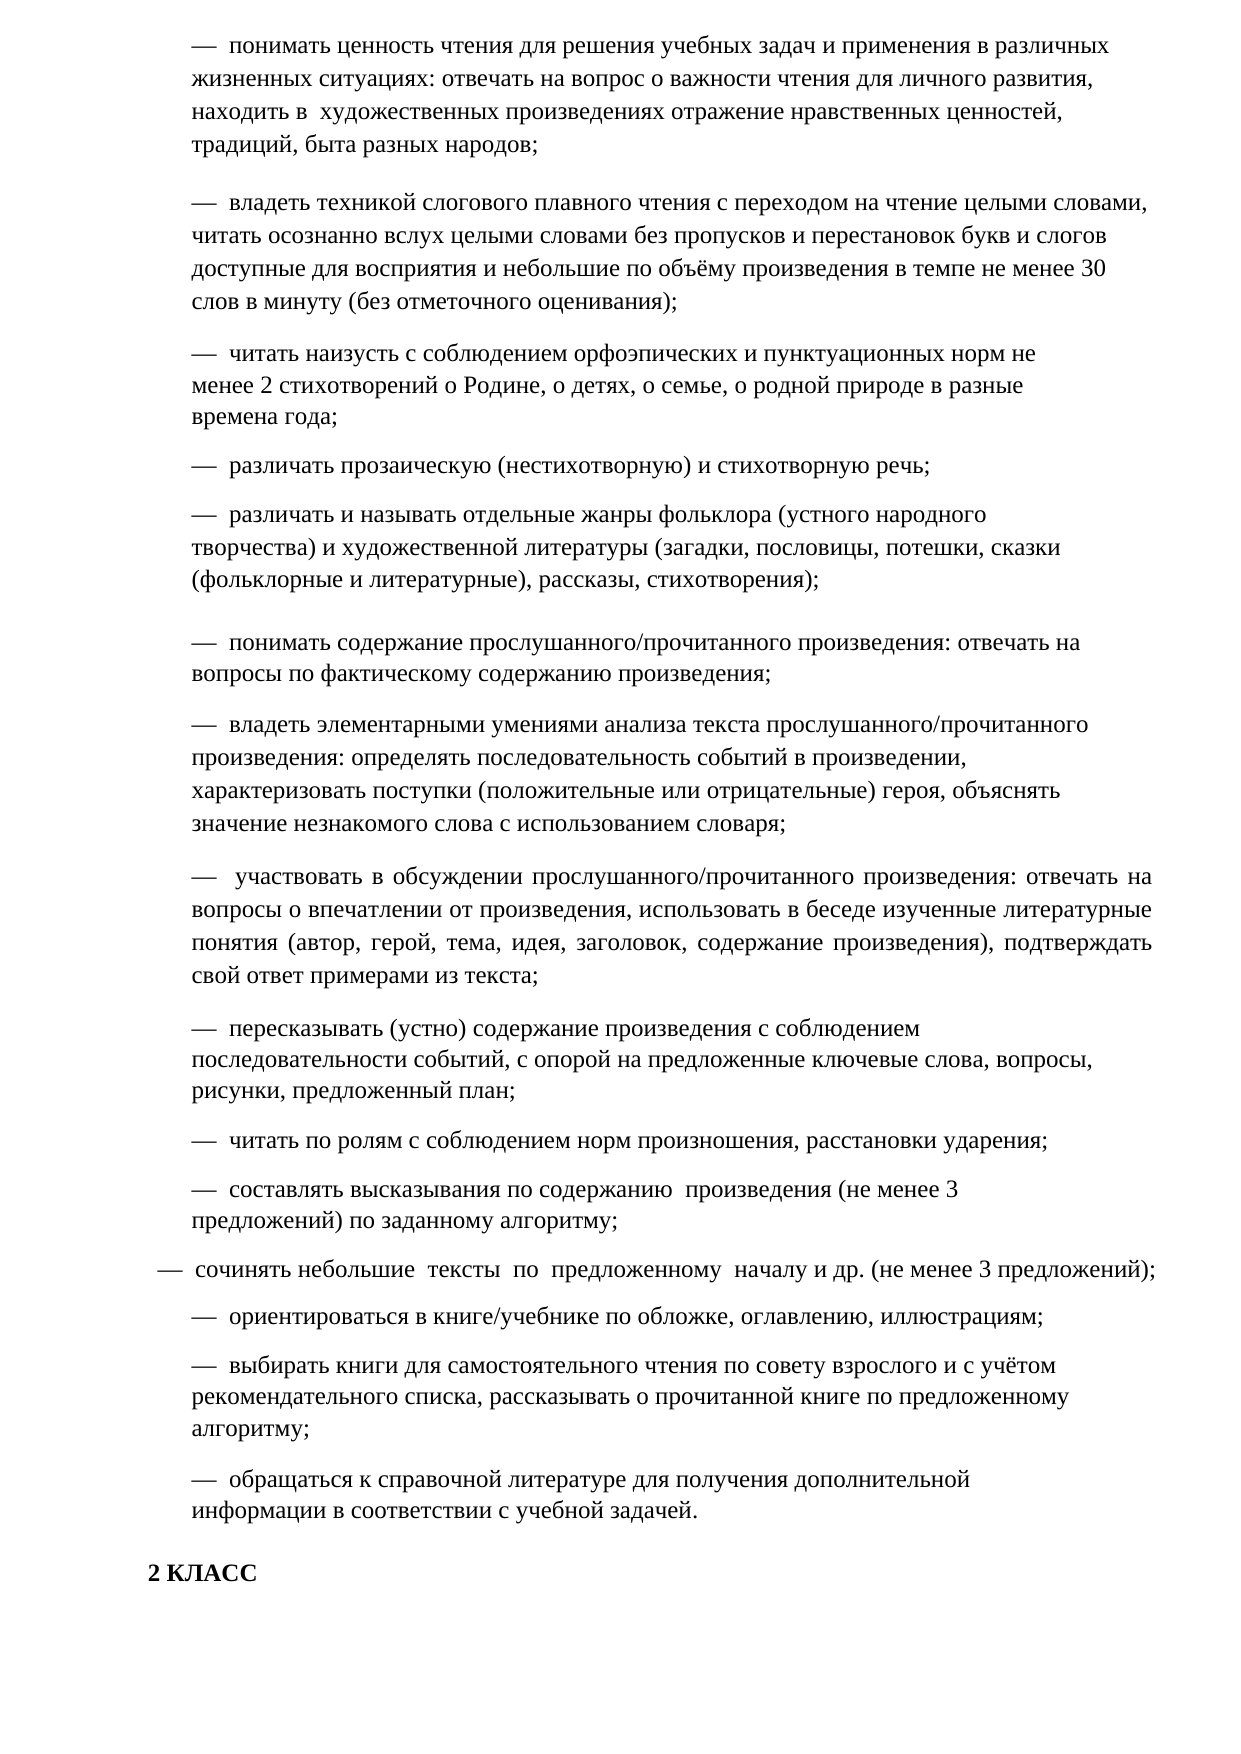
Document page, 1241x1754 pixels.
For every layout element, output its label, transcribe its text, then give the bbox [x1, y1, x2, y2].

text — владеть техникой слогового плавного чтения с переходом на чтение целыми словами, читать осознанно вслух целыми словами без пропусков и перестановок букв и слогов доступные для восприятия и небольшие по объёму произведения в темпе не менее 30 слов в минуту (без отметочного оценивания); [191, 187, 1151, 314]
text — понимать ценность чтения для решения учебных задач и применения в различных жизненных ситуациях: отвечать на вопрос о важности чтения для личного развития, находить в художественных произведениях отражение нравственных ценностей, традиций, быта разных народов; [191, 30, 1166, 158]
text — читать наизусть с соблюдением орфоэпических и пунктуационных норм не менее 2 стихотворений о Родине, о детях, о семье, о родной природе в разные времена года; [191, 338, 1061, 430]
text — сочинять небольшие тексты по предложенному началу и др. (не менее 3 предложений); [148, 1256, 1166, 1283]
text — понимать содержание прослушанного/прочитанного произведения: отвечать на вопросы по фактическому содержанию произведения; [191, 627, 1151, 687]
text — участвовать в обсуждении прослушанного/прочитанного произведения: отвечать на вопросы о впечатлении от произведения, использовать в беседе изученные литературные понятия (автор, герой, тема, идея, заголовок, содержание произведения), подтверждать свой ответ примерами из текста; [191, 861, 1153, 989]
text — составлять высказывания по содержанию произведения (не менее 3 предложений) по заданному алгоритму; [191, 1174, 1091, 1234]
text — владеть элементарными умениями анализа текста прослушанного/прочитанного произведения: определять последовательность событий в произведении, характеризовать поступки (положительные или отрицательные) героя, объяснять значение незнакомого слова с использованием словаря; [191, 709, 1136, 837]
text — ориентироваться в книге/учебнике по обложке, оглавлению, иллюстрациям; [191, 1303, 1166, 1330]
text — различать и называть отдельные жанры фольклора (устного народного творчества) и художественной литературы (загадки, пословицы, потешки, сказки (фольклорные и литературные), рассказы, стихотворения); [191, 499, 1076, 593]
text — читать по ролям с соблюдением норм произношения, расстановки ударения; [191, 1127, 1166, 1154]
text 2 КЛАСС [148, 1560, 1166, 1587]
text — выбирать книги для самостоятельного чтения по совету взрослого и с учётом рекомендательного списка, рассказывать о прочитанной книге по предложенному алгоритму; [191, 1350, 1136, 1441]
text — обращаться к справочной литературе для получения дополнительной информации в соответствии с учебной задачей. [191, 1464, 1061, 1524]
text — различать прозаическую (нестихотворную) и стихотворную речь; [191, 452, 1166, 479]
text — пересказывать (устно) содержание произведения с соблюдением последовательности событий, с опорой на предложенные ключевые слова, вопросы, рисунки, предложенный план; [191, 1013, 1136, 1104]
